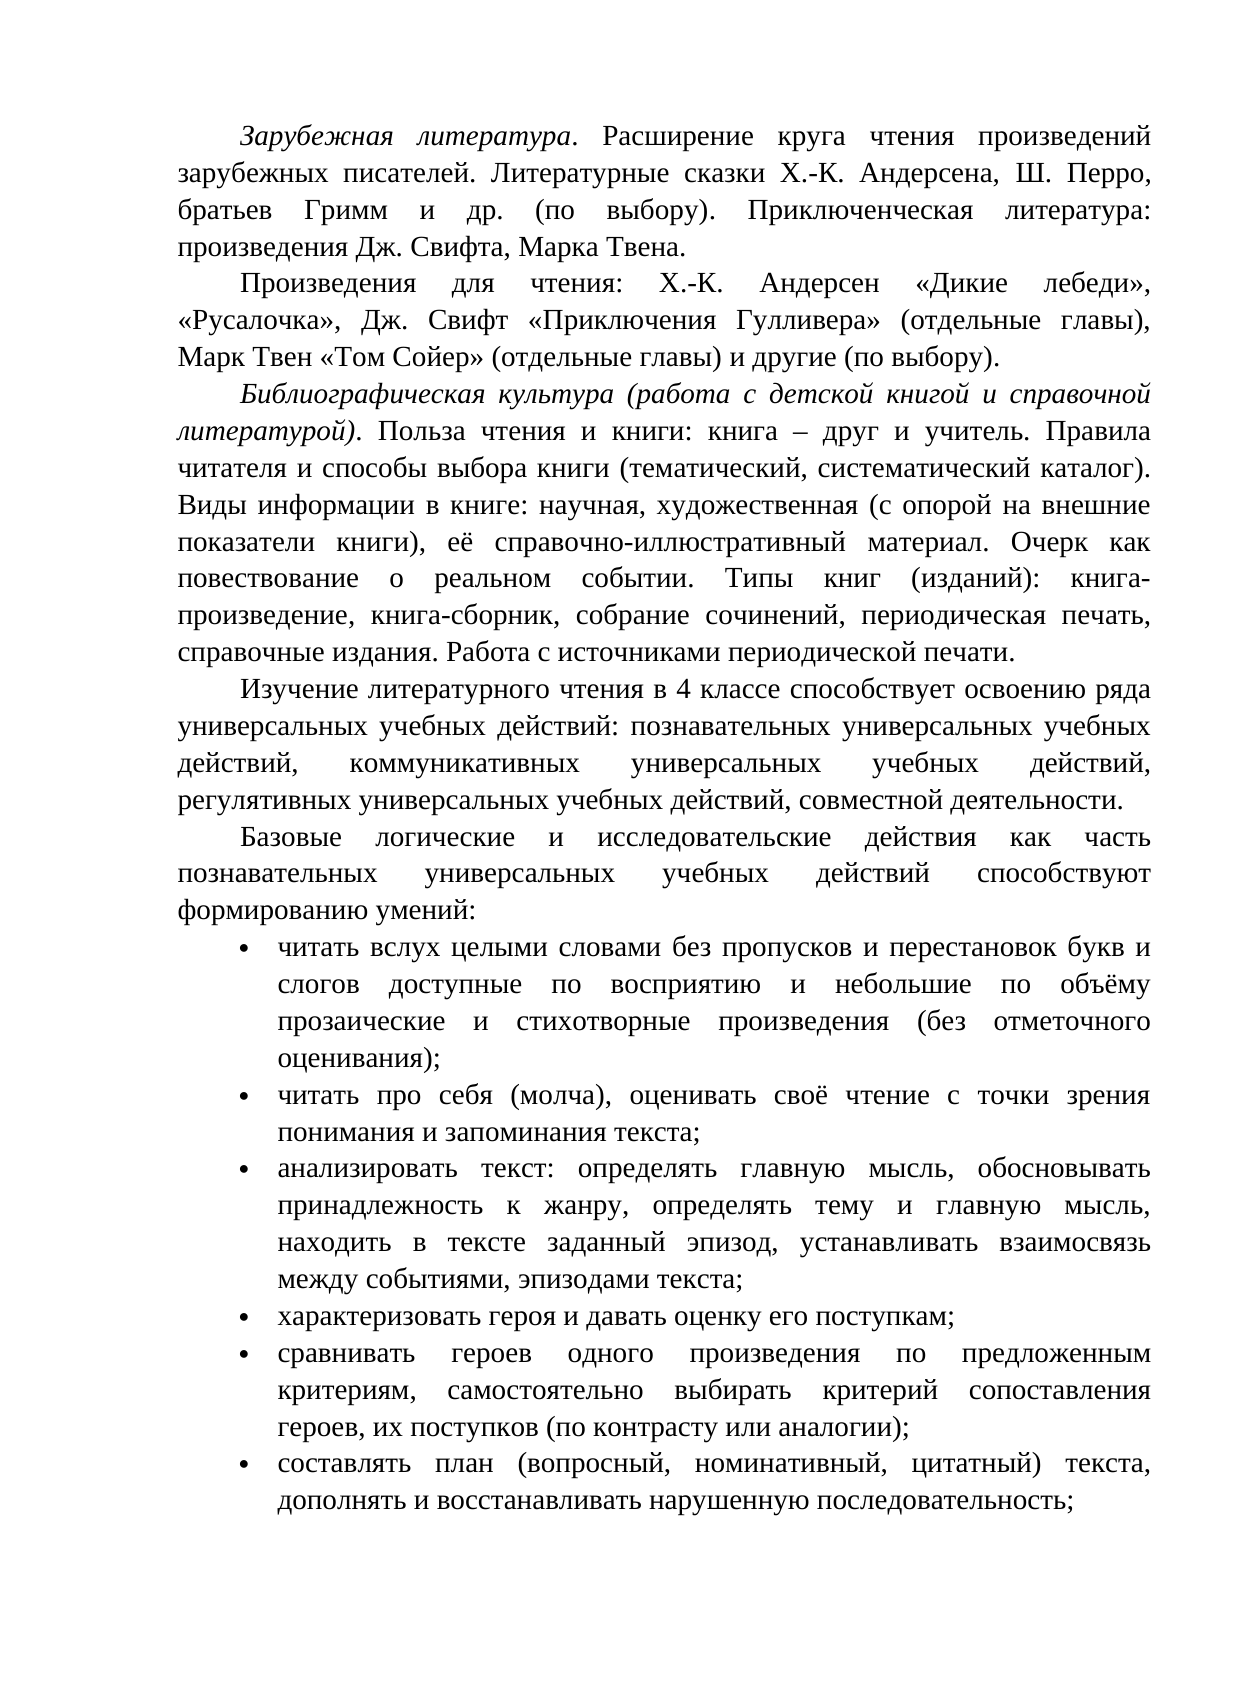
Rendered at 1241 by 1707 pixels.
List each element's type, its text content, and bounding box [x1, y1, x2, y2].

list читать про себя (молча), оценивать своё чтение с точки зрения понимания и запоминания текста; [240, 1077, 1152, 1147]
list характеризовать героя и давать оценку его поступкам; [240, 1298, 1152, 1332]
list составлять план (вопросный, номинативный, цитатный) текста, дополнять и восстанавливать нарушенную последовательность; [240, 1446, 1152, 1516]
text Базовые логические и исследовательские действия как часть познавательных универсальных учебных действий способствуют формированию умений: [177, 819, 1152, 926]
text Произведения для чтения: Х.-К. Андерсен «Дикие лебеди», «Русалочка», Дж. Свифт «Приключения Гулливера» (отдельные главы), Марк Твен «Том Сойер» (отдельные главы) ‌и другие (по выбору)‌. [177, 266, 1152, 373]
list читать вслух целыми словами без пропусков и перестановок букв и слогов доступные по восприятию и небольшие по объёму прозаические и стихотворные произведения (без отметочного оценивания); [240, 929, 1152, 1073]
list анализировать текст: определять главную мысль, обосновывать принадлежность к жанру, определять тему и главную мысль, находить в тексте заданный эпизод, устанавливать взаимосвязь между событиями, эпизодами текста; [240, 1151, 1152, 1295]
text Библиографическая культура (работа с детской книгой и справочной литературой). Польза чтения и книги: книга – друг и учитель. Правила читателя и способы выбора книги (тематический, систематический каталог). Виды информации в книге: научная, художественная (с опорой на внешние показатели книги), её справочно-иллюстративный материал. Очерк как повествование о реальном событии. Типы книг (изданий): книга-произведение, книга-сборник, собрание сочинений, периодическая печать, справочные издания. Работа с источниками периодической печати. [177, 376, 1152, 668]
list сравнивать героев одного произведения по предложенным критериям, самостоятельно выбирать критерий сопоставления героев, их поступков (по контрасту или аналогии); [240, 1335, 1152, 1442]
text Изучение литературного чтения в 4 классе способствует освоению ряда универсальных учебных действий: познавательных универсальных учебных действий, коммуникативных универсальных учебных действий, регулятивных универсальных учебных действий, совместной деятельности. [177, 671, 1152, 815]
text Зарубежная литература. Расширение круга чтения произведений зарубежных писателей. Литературные сказки Х.-К. Андерсена, ‌Ш. Перро, братьев Гримм и др. (по выбору)‌. Приключенческая литература: произведения Дж. Свифта, Марка Твена. [177, 118, 1152, 262]
